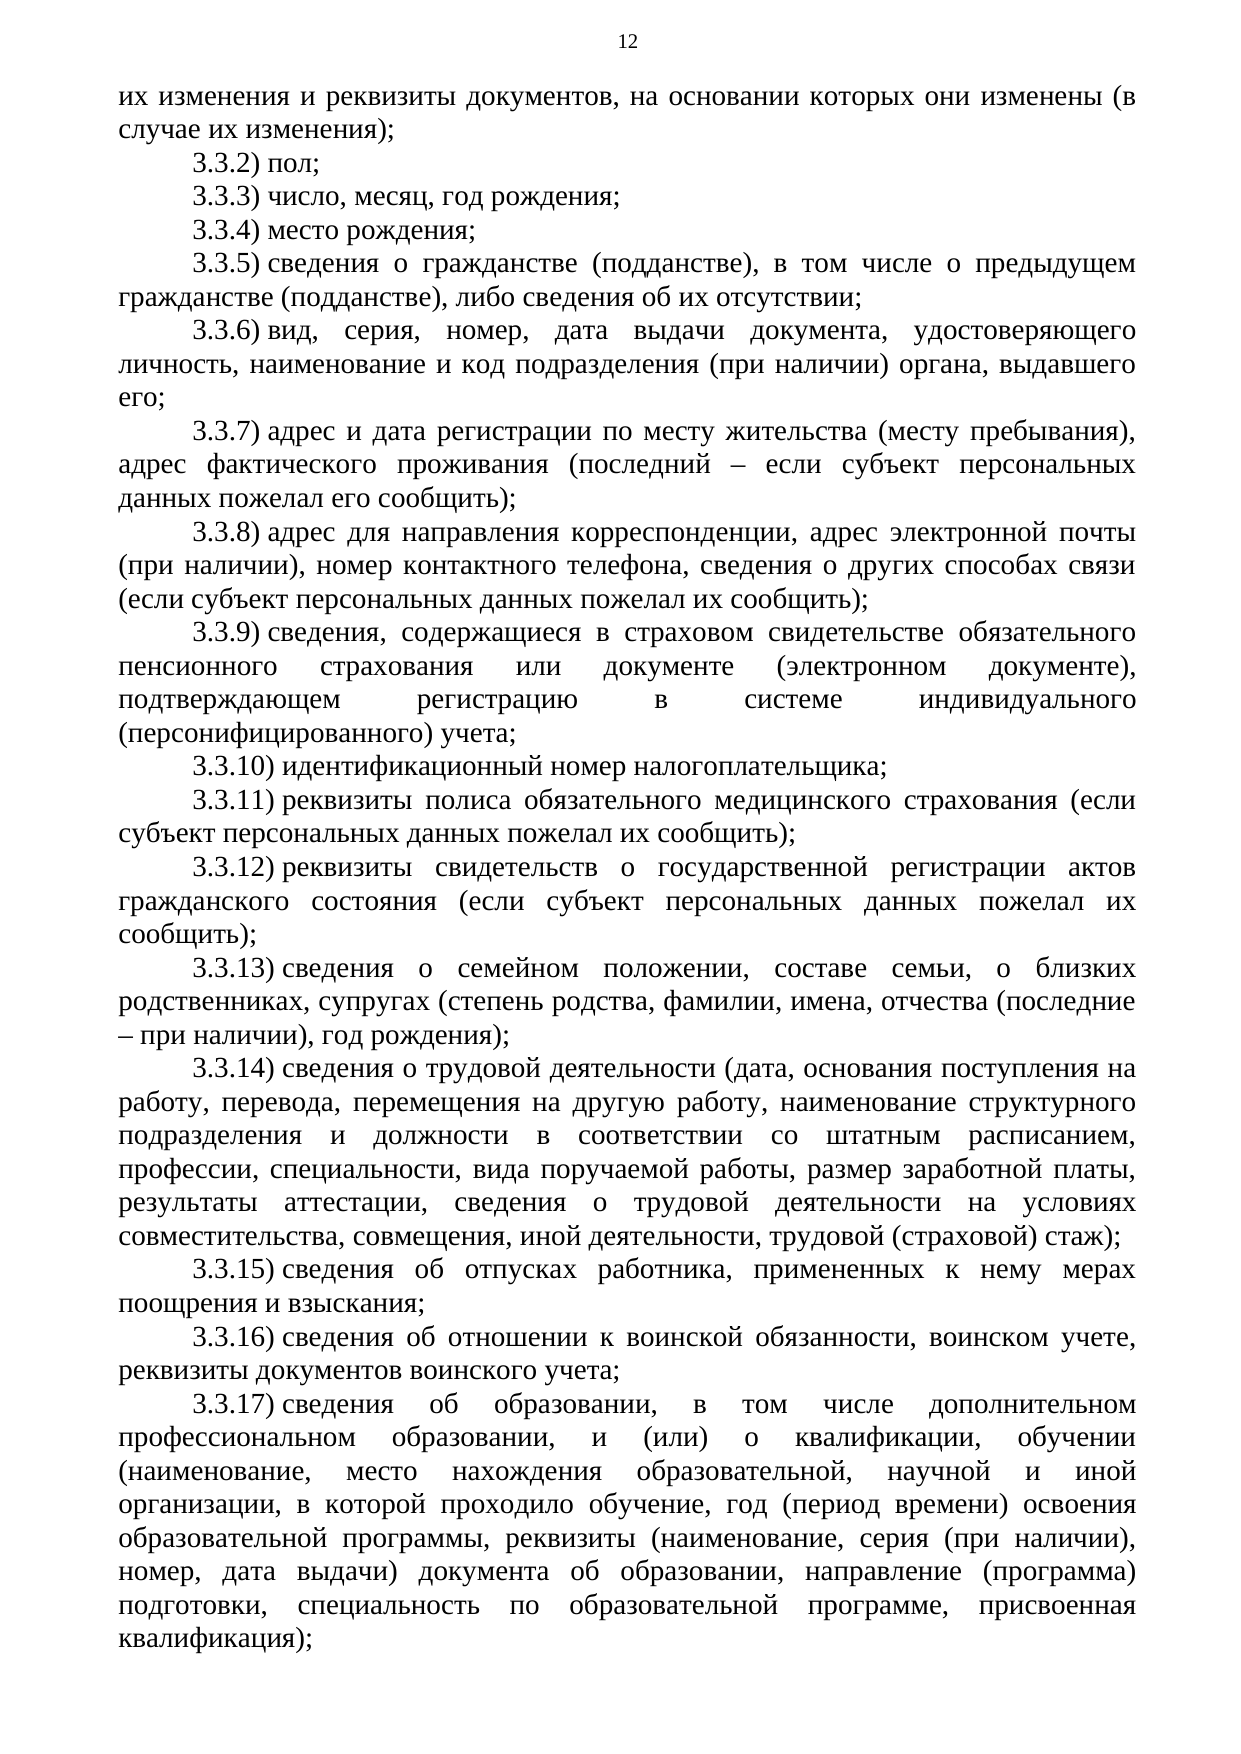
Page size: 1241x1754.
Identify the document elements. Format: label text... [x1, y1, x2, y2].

text 3.3.15) сведения об отпусках работника, примененных к нему мерах поощрения и взыскания; [118, 1252, 1137, 1319]
text 3.3.3) число, месяц, год рождения; [118, 178, 1137, 212]
text 3.3.9) сведения, содержащиеся в страховом свидетельстве обязательного пенсионного страхования или документе (электронном документе), подтверждающем регистрацию в системе индивидуального (персонифицированного) учета; [118, 614, 1137, 748]
text 3.3.5) сведения о гражданстве (подданстве), в том числе о предыдущем гражданстве (подданстве), либо сведения об их отсутствии; [118, 245, 1137, 312]
text 3.3.2) пол; [118, 145, 1137, 178]
text 3.3.7) адрес и дата регистрации по месту жительства (месту пребывания), адрес фактического проживания (последний – если субъект персональных данных пожелал его сообщить); [118, 413, 1137, 514]
text 3.3.17) сведения об образовании, в том числе дополнительном профессиональном образовании, и (или) о квалификации, обучении (наименование, место нахождения образовательной, научной и иной организации, в которой проходило обучение, год (период времени) освоения образовательной программы, реквизиты (наименование, серия (при наличии), номер, дата выдачи) документа об образовании, направление (программа) подготовки, специальность по образовательной программе, присвоенная квалификация); [118, 1386, 1137, 1654]
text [118, 78, 1137, 145]
text 3.3.11) реквизиты полиса обязательного медицинского страхования (если субъект персональных данных пожелал их сообщить); [118, 782, 1137, 849]
text 3.3.13) сведения о семейном положении, составе семьи, о близких родственниках, супругах (степень родства, фамилии, имена, отчества (последние – при наличии), год рождения); [118, 950, 1137, 1050]
text 3.3.4) место рождения; [118, 212, 1137, 245]
text 3.3.10) идентификационный номер налогоплательщика; [118, 748, 1137, 782]
text 3.3.8) адрес для направления корреспонденции, адрес электронной почты (при наличии), номер контактного телефона, сведения о других способах связи (если субъект персональных данных пожелал их сообщить); [118, 514, 1137, 614]
text 3.3.6) вид, серия, номер, дата выдачи документа, удостоверяющего личность, наименование и код подразделения (при наличии) органа, выдавшего его; [118, 312, 1137, 413]
text 3.3.14) сведения о трудовой деятельности (дата, основания поступления на работу, перевода, перемещения на другую работу, наименование структурного подразделения и должности в соответствии со штатным расписанием, профессии, специальности, вида поручаемой работы, размер заработной платы, результаты аттестации, сведения о трудовой деятельности на условиях совместительства, совмещения, иной деятельности, трудовой (страховой) стаж); [118, 1050, 1137, 1252]
text 3.3.16) сведения об отношении к воинской обязанности, воинском учете, реквизиты документов воинского учета; [118, 1319, 1137, 1386]
text 3.3.12) реквизиты свидетельств о государственной регистрации актов гражданского состояния (если субъект персональных данных пожелал их сообщить); [118, 849, 1137, 950]
